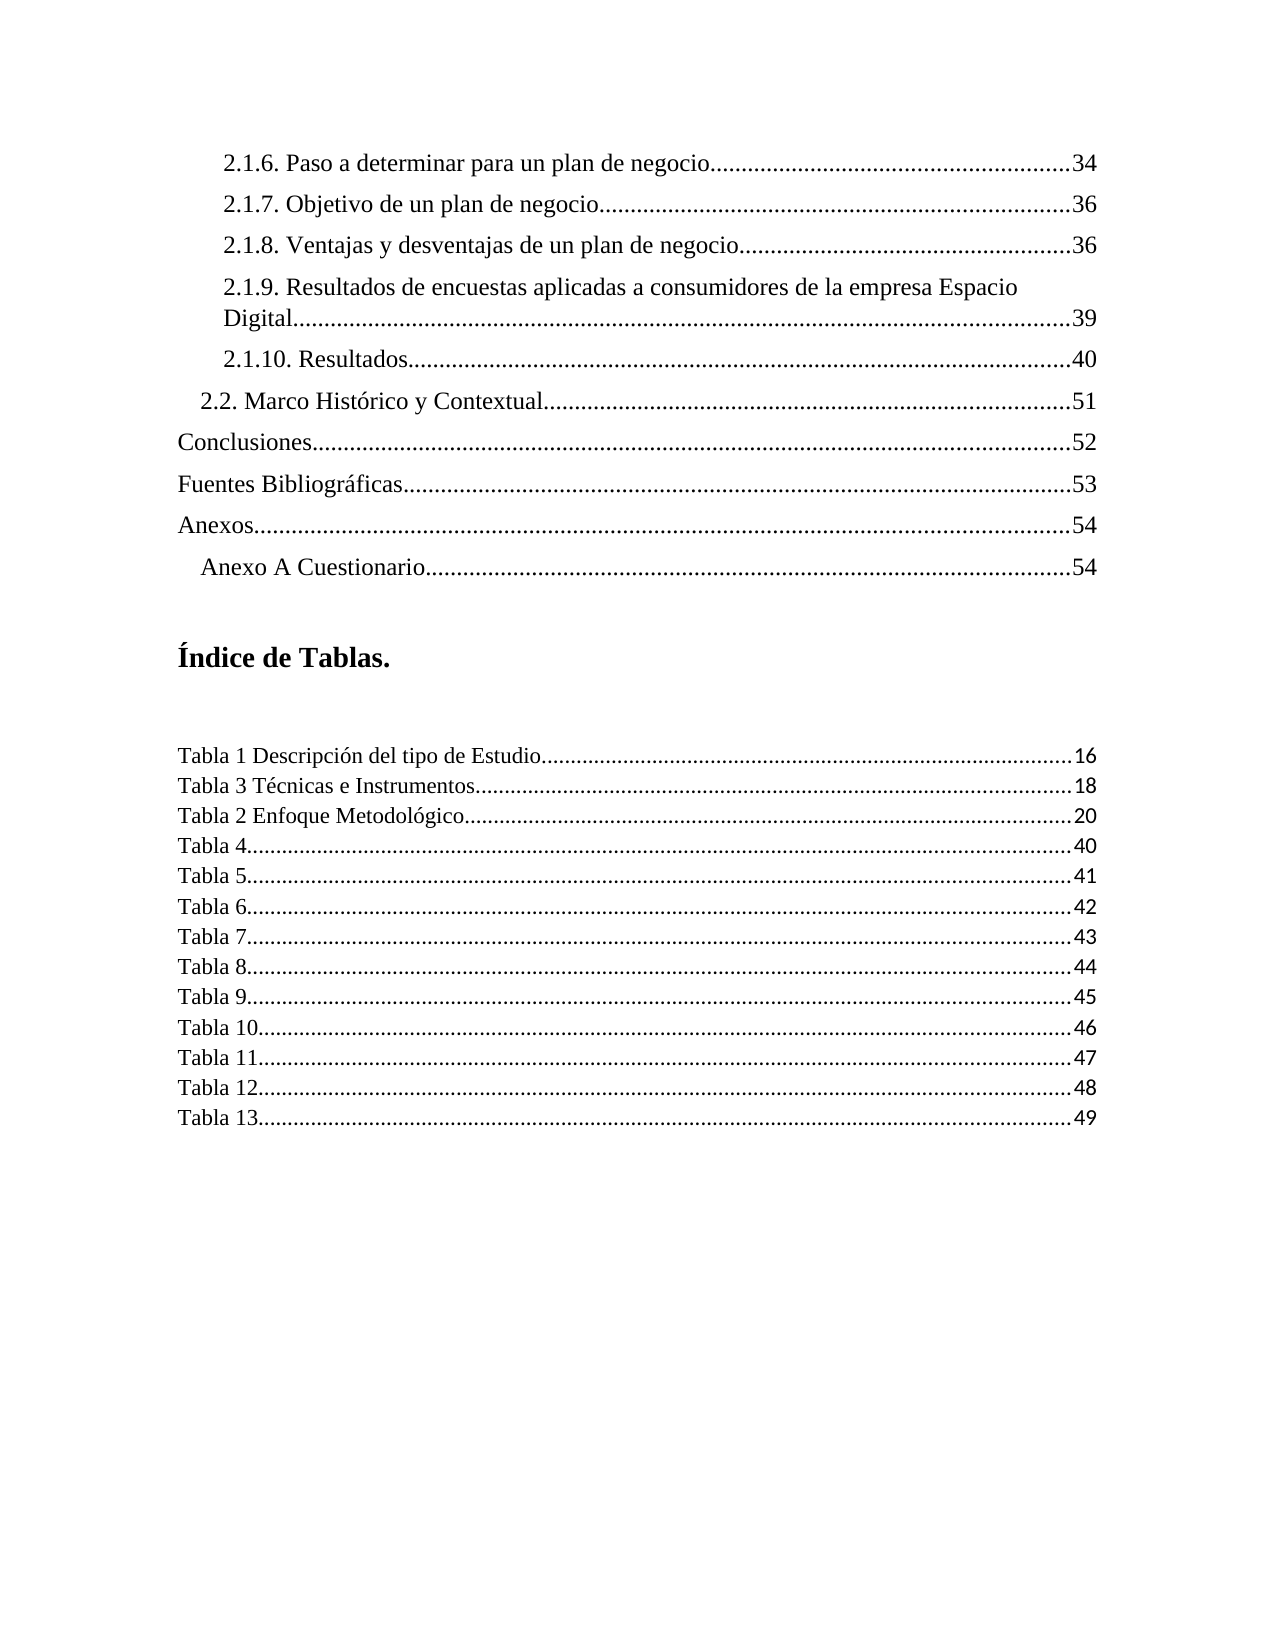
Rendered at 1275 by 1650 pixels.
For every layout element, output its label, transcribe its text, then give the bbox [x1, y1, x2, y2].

text Tabla 13 49 [177, 1103, 1098, 1131]
text Tabla 3 Técnicas e Instrumentos 18 [177, 771, 1098, 799]
text Tabla 11 47 [177, 1043, 1098, 1071]
text Tabla 12 48 [177, 1073, 1098, 1101]
text Tabla 7 43 [177, 922, 1098, 950]
text Tabla 9 45 [177, 982, 1098, 1010]
text Tabla 8 44 [177, 952, 1098, 980]
text Índice de Tablas. [177, 640, 1098, 674]
text Tabla 4 40 [177, 831, 1098, 859]
text Tabla 2 Enfoque Metodológico. 20 [177, 801, 1098, 829]
text Tabla 10 46 [177, 1013, 1098, 1041]
text Tabla 1 Descripción del tipo de Estudio. 16 [177, 741, 1098, 769]
text Tabla 5 41 [177, 862, 1098, 889]
text Tabla 6 42 [177, 892, 1098, 920]
